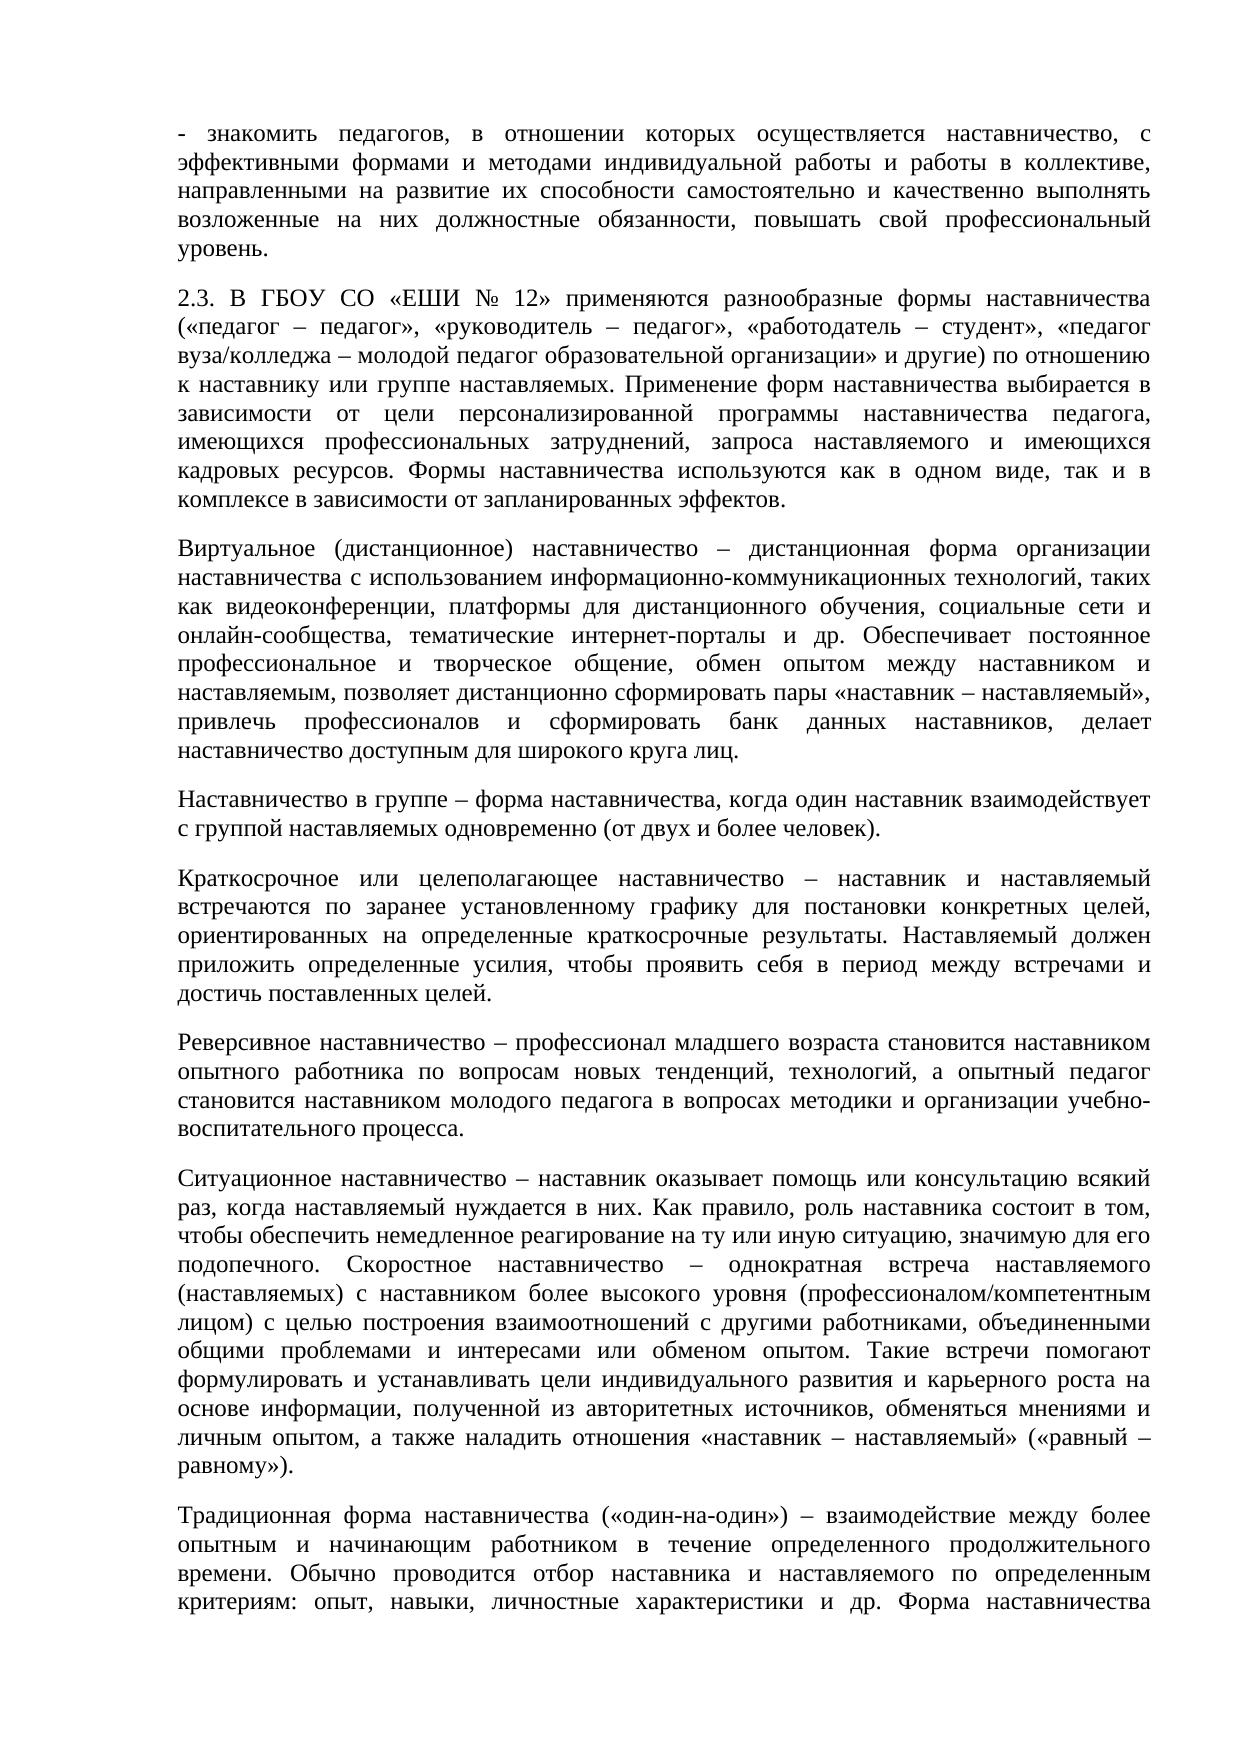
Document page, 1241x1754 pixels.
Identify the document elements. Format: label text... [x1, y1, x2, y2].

text 2.3. В ГБОУ СО «ЕШИ № 12» применяются разнообразные формы наставничества («педагог – педагог», «руководитель – педагог», «работодатель – студент», «педагог вуза/колледжа – молодой педагог образовательной организации» и другие) по отношению к наставнику или группе наставляемых. Применение форм наставничества выбирается в зависимости от цели персонализированной программы наставничества педагога, имеющихся профессиональных затруднений, запроса наставляемого и имеющихся кадровых ресурсов. Формы наставничества используются как в одном виде, так и в комплексе в зависимости от запланированных эффектов. [177, 283, 1152, 513]
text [177, 1500, 1152, 1615]
text - знакомить педагогов, в отношении которых осуществляется наставничество, с эффективными формами и методами индивидуальной работы и работы в коллективе, направленными на развитие их способности самостоятельно и качественно выполнять возложенные на них должностные обязанности, повышать свой профессиональный уровень. [177, 118, 1152, 262]
text Реверсивное наставничество – профессионал младшего возраста становится наставником опытного работника по вопросам новых тенденций, технологий, а опытный педагог становится наставником молодого педагога в вопросах методики и организации учебно-воспитательного процесса. [177, 1027, 1152, 1142]
text Виртуальное (дистанционное) наставничество – дистанционная форма организации наставничества с использованием информационно-коммуникационных технологий, таких как видеоконференции, платформы для дистанционного обучения, социальные сети и онлайн-сообщества, тематические интернет-порталы и др. Обеспечивает постоянное профессиональное и творческое общение, обмен опытом между наставником и наставляемым, позволяет дистанционно сформировать пары «наставник – наставляемый», привлечь профессионалов и сформировать банк данных наставников, делает наставничество доступным для широкого круга лиц. [177, 533, 1152, 763]
text Краткосрочное или целеполагающее наставничество – наставник и наставляемый встречаются по заранее установленному графику для постановки конкретных целей, ориентированных на определенные краткосрочные результаты. Наставляемый должен приложить определенные усилия, чтобы проявить себя в период между встречами и достичь поставленных целей. [177, 863, 1152, 1006]
text Наставничество в группе – форма наставничества, когда один наставник взаимодействует с группой наставляемых одновременно (от двух и более человек). [177, 784, 1152, 842]
text Ситуационное наставничество – наставник оказывает помощь или консультацию всякий раз, когда наставляемый нуждается в них. Как правило, роль наставника состоит в том, чтобы обеспечить немедленное реагирование на ту или иную ситуацию, значимую для его подопечного. Скоростное наставничество – однократная встреча наставляемого (наставляемых) с наставником более высокого уровня (профессионалом/компетентным лицом) с целью построения взаимоотношений с другими работниками, объединенными общими проблемами и интересами или обменом опытом. Такие встречи помогают формулировать и устанавливать цели индивидуального развития и карьерного роста на основе информации, полученной из авторитетных источников, обменяться мнениями и личным опытом, а также наладить отношения «наставник – наставляемый» («равный – равному»). [177, 1163, 1152, 1479]
